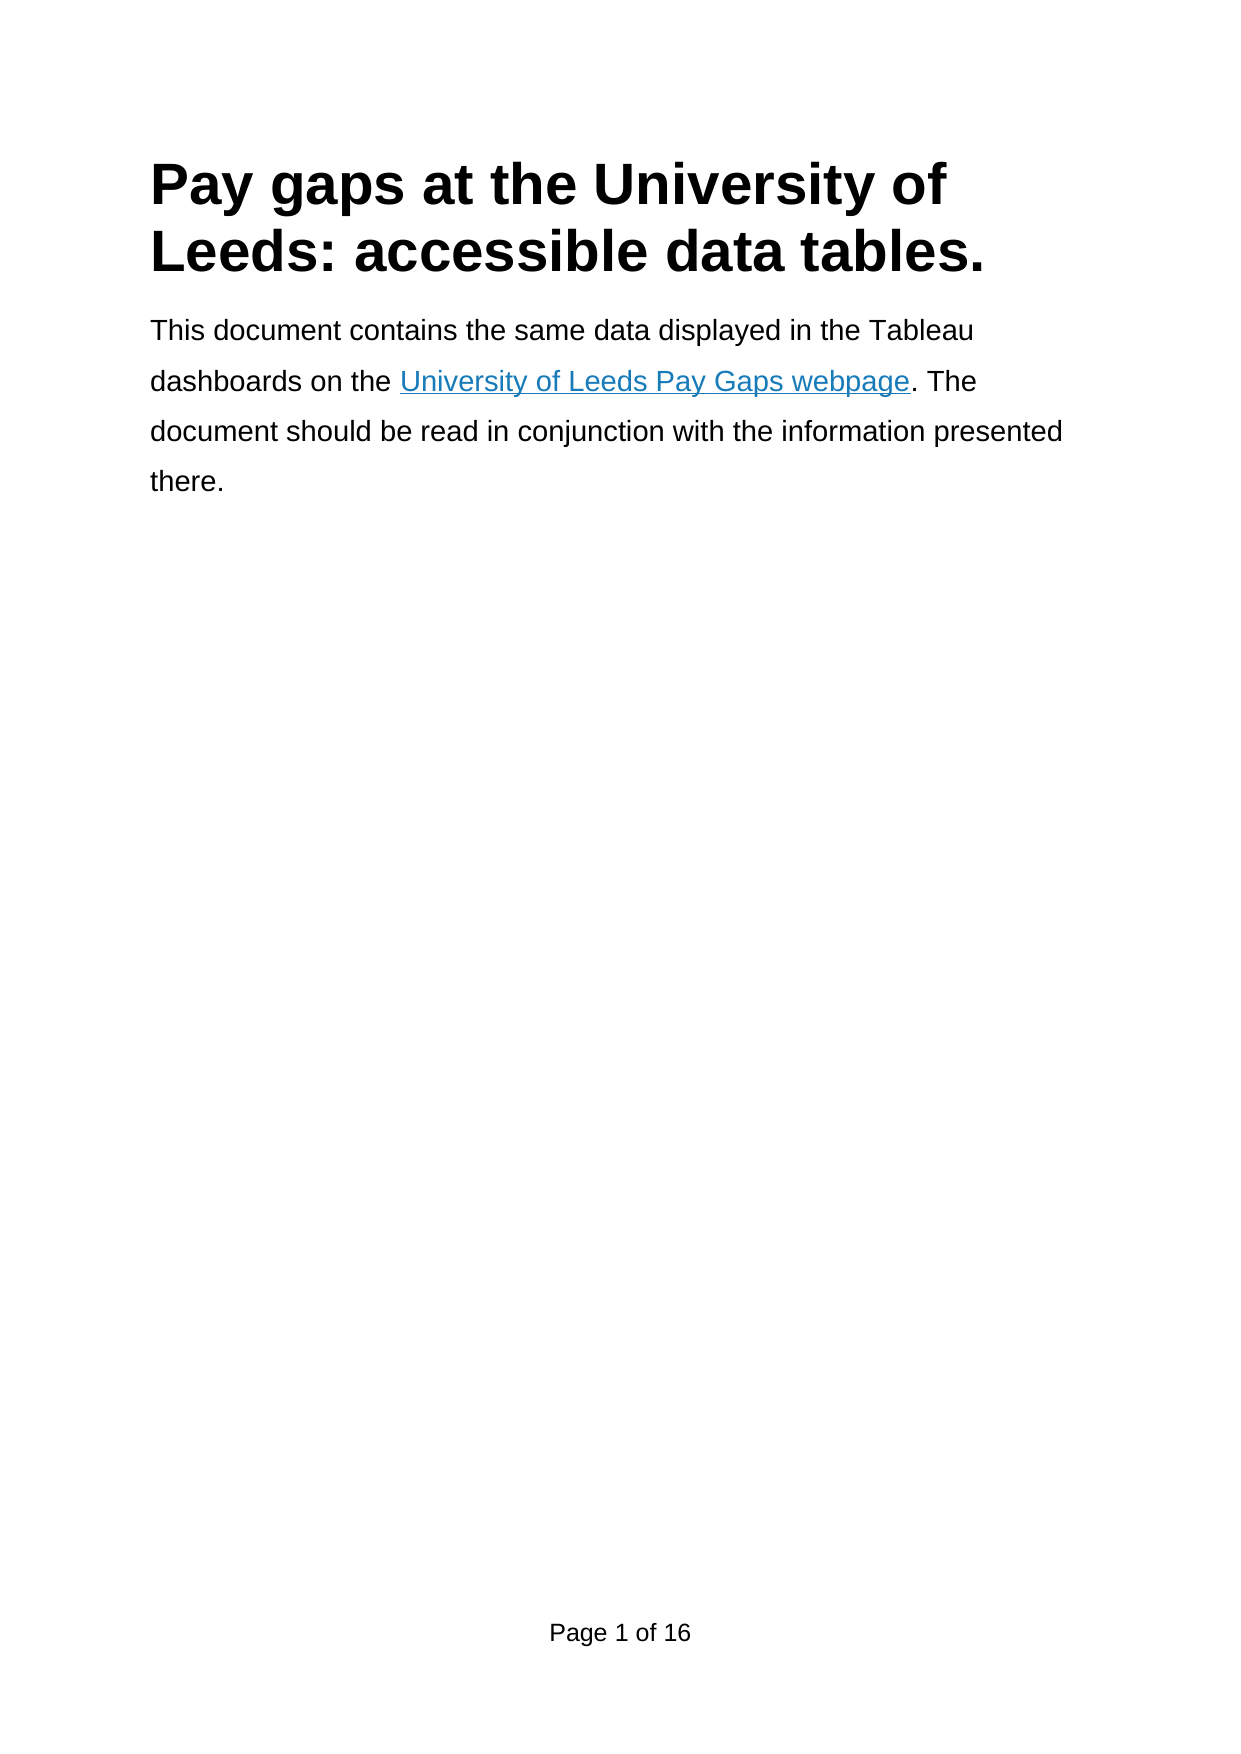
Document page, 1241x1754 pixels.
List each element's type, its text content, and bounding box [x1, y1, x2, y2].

text This document contains the same data displayed in the Tableau dashboards on the University of Leeds Pay Gaps webpage. The document should be read in conjunction with the information presented there. [150, 313, 1090, 498]
subtitle Pay gaps at the University of Leeds: accessible data tables. [150, 150, 1090, 284]
